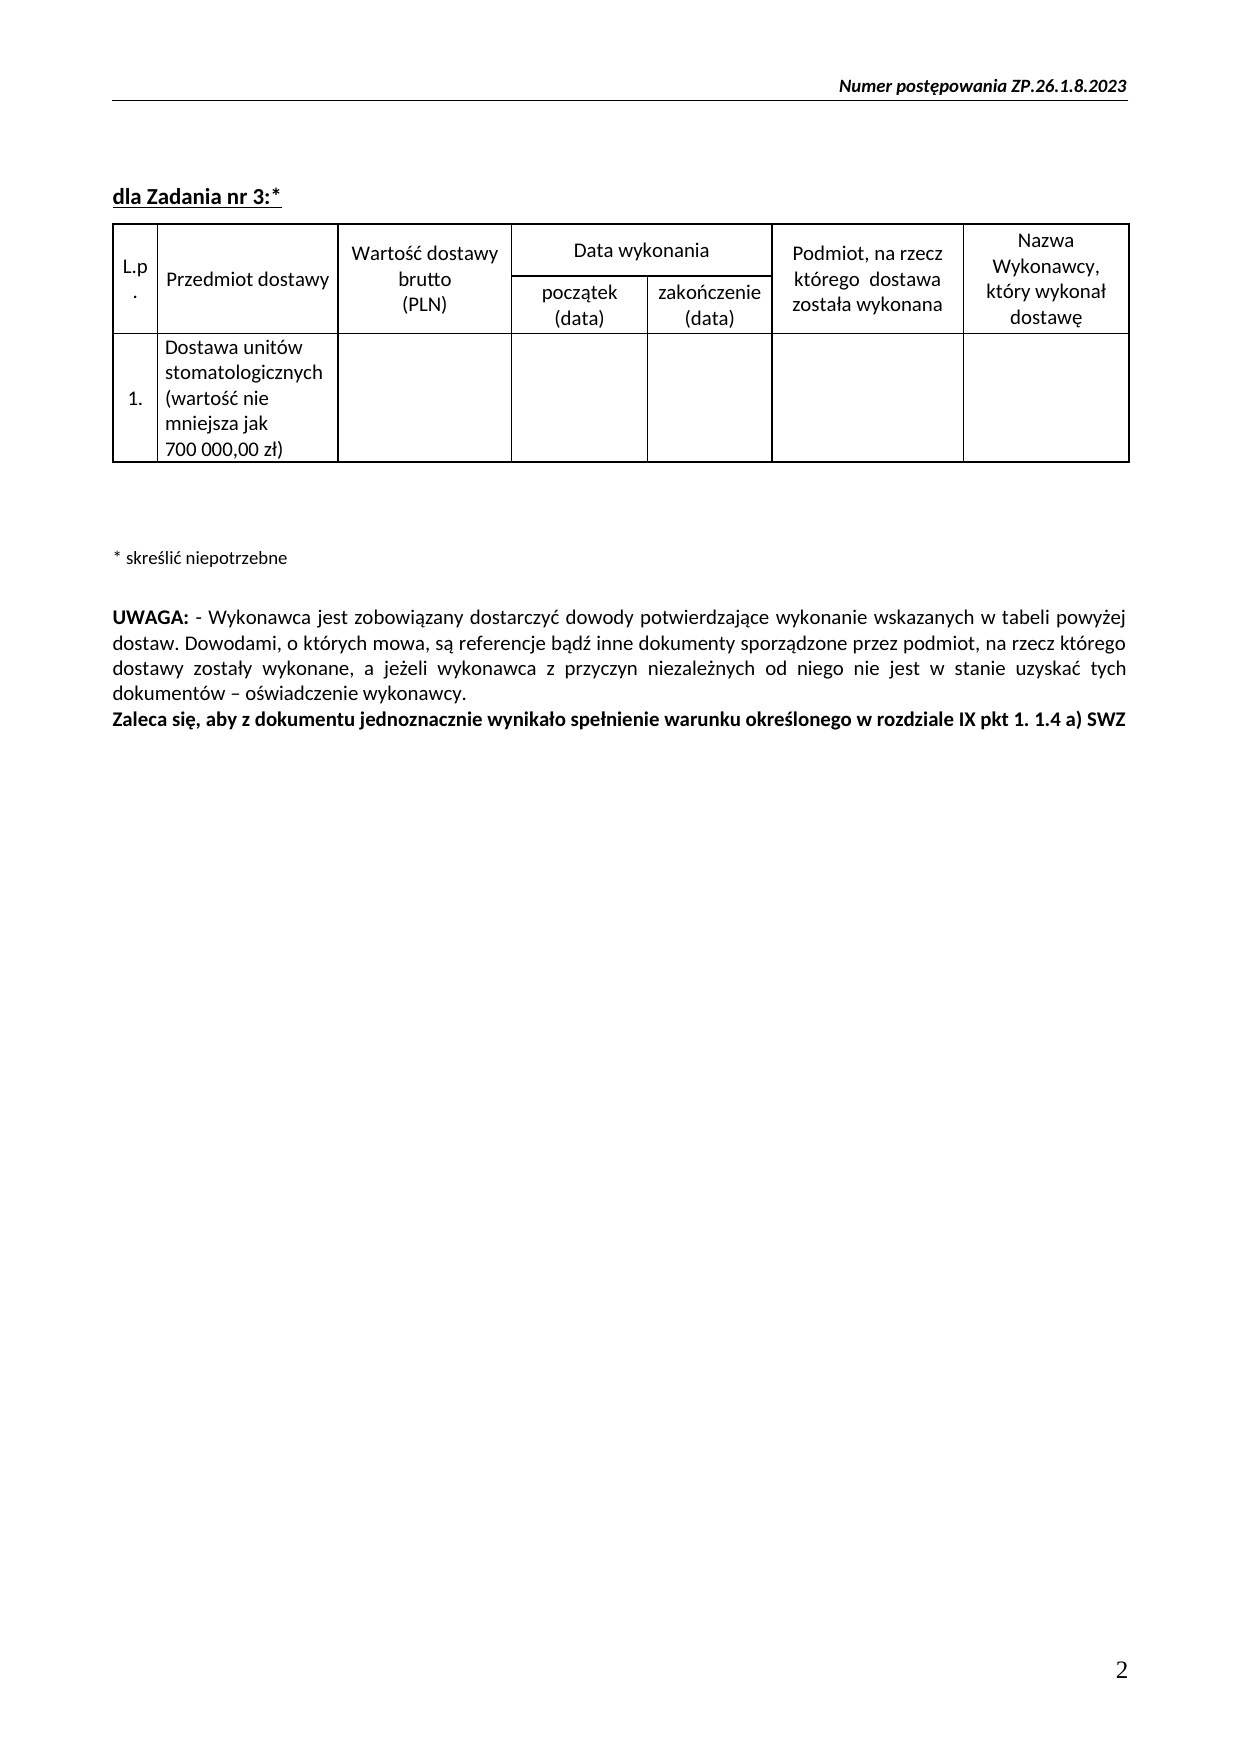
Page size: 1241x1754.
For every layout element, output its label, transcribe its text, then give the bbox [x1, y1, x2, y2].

text Zaleca się, aby z dokumentu jednoznacznie wynikało spełnienie warunku określonego w rozdziale IX pkt 1. 1.4 a) SWZ [112, 706, 1128, 731]
table_header Wartość dostawy brutto (PLN) [339, 225, 511, 332]
table_cell zakończenie (data) [648, 277, 771, 332]
table_cell [773, 334, 963, 461]
text dla Zadania nr 3:* [112, 182, 1128, 211]
table_cell [339, 334, 511, 461]
table_header Przedmiot dostawy [158, 225, 337, 332]
table_cell [648, 334, 771, 461]
table_cell [512, 334, 647, 461]
table_cell Dostawa unitów stomatologicznych (wartość nie mniejsza jak 700 000,00 zł) [158, 334, 337, 461]
table_header Data wykonania [512, 225, 771, 275]
table_cell początek (data) [512, 277, 647, 332]
table_cell [964, 334, 1128, 461]
table_header L.p. [114, 225, 157, 332]
table_cell 1. [114, 334, 157, 461]
table_header Nazwa Wykonawcy, który wykonał dostawę [964, 225, 1128, 332]
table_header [773, 225, 963, 332]
text UWAGA: - Wykonawca jest zobowiązany dostarczyć dowody potwierdzające wykonanie wskazanych w tabeli powyżej dostaw. Dowodami, o których mowa, są referencje bądź inne dokumenty sporządzone przez podmiot, na rzecz którego dostawy zostały wykonane, a jeżeli wykonawca z przyczyn niezależnych od niego nie jest w stanie uzyskać tych dokumentów – oświadczenie wykonawcy. [112, 604, 1128, 706]
text * skreślić niepotrzebne [112, 546, 1128, 569]
